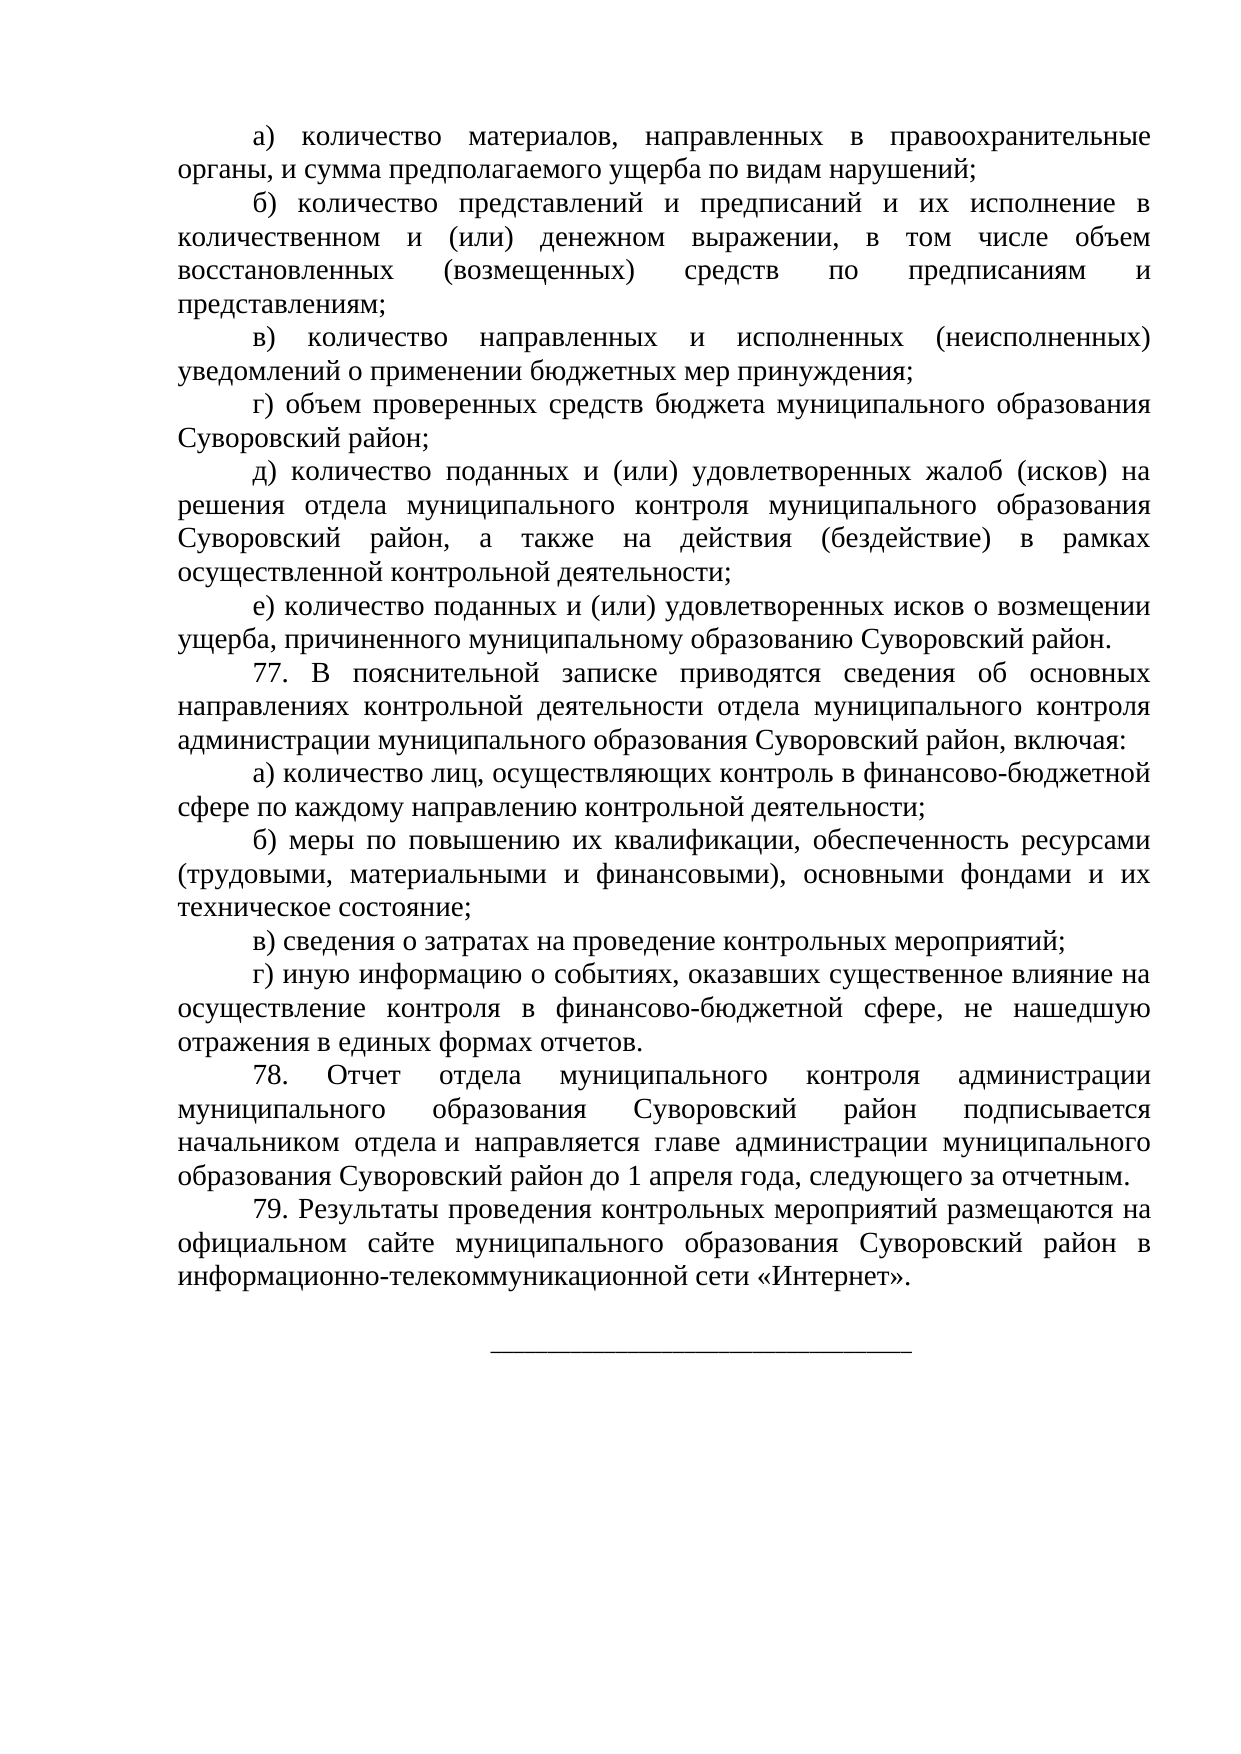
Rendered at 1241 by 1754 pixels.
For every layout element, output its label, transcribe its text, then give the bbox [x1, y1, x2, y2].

text а) количество лиц, осуществляющих контроль в финансово-бюджетной сфере по каждому направлению контрольной деятельности; [177, 755, 1152, 822]
text 79. Результаты проведения контрольных мероприятий размещаются на официальном сайте муниципального образования Суворовский район в информационно-телекоммуникационной сети «Интернет». [177, 1191, 1152, 1292]
text в) количество направленных и исполненных (неисполненных) уведомлений о применении бюджетных мер принуждения; [177, 319, 1152, 386]
text г) иную информацию о событиях, оказавших существенное влияние на осуществление контроля в финансово-бюджетной сфере, не нашедшую отражения в единых формах отчетов. [177, 957, 1152, 1057]
text _____________________________________ [177, 1328, 1152, 1356]
text 77. В пояснительной записке приводятся сведения об основных направлениях контрольной деятельности отдела муниципального контроля администрации муниципального образования Суворовский район, включая: [177, 655, 1152, 755]
text г) объем проверенных средств бюджета муниципального образования Суворовский район; [177, 386, 1152, 453]
text а) количество материалов, направленных в правоохранительные органы, и сумма предполагаемого ущерба по видам нарушений; [177, 118, 1152, 185]
text д) количество поданных и (или) удовлетворенных жалоб (исков) на решения отдела муниципального контроля муниципального образования Суворовский район, а также на действия (бездействие) в рамках осуществленной контрольной деятельности; [177, 453, 1152, 588]
text 78. Отчет отдела муниципального контроля администрации муниципального образования Суворовский район подписывается начальником отдела и направляется главе администрации муниципального образования Суворовский район до 1 апреля года, следующего за отчетным. [177, 1057, 1152, 1191]
text б) количество представлений и предписаний и их исполнение в количественном и (или) денежном выражении, в том числе объем восстановленных (возмещенных) средств по предписаниям и представлениям; [177, 185, 1152, 319]
text е) количество поданных и (или) удовлетворенных исков о возмещении ущерба, причиненного муниципальному образованию Суворовский район. [177, 588, 1152, 655]
text б) меры по повышению их квалификации, обеспеченность ресурсами (трудовыми, материальными и финансовыми), основными фондами и их техническое состояние; [177, 822, 1152, 923]
text в) сведения о затратах на проведение контрольных мероприятий; [177, 923, 1152, 957]
